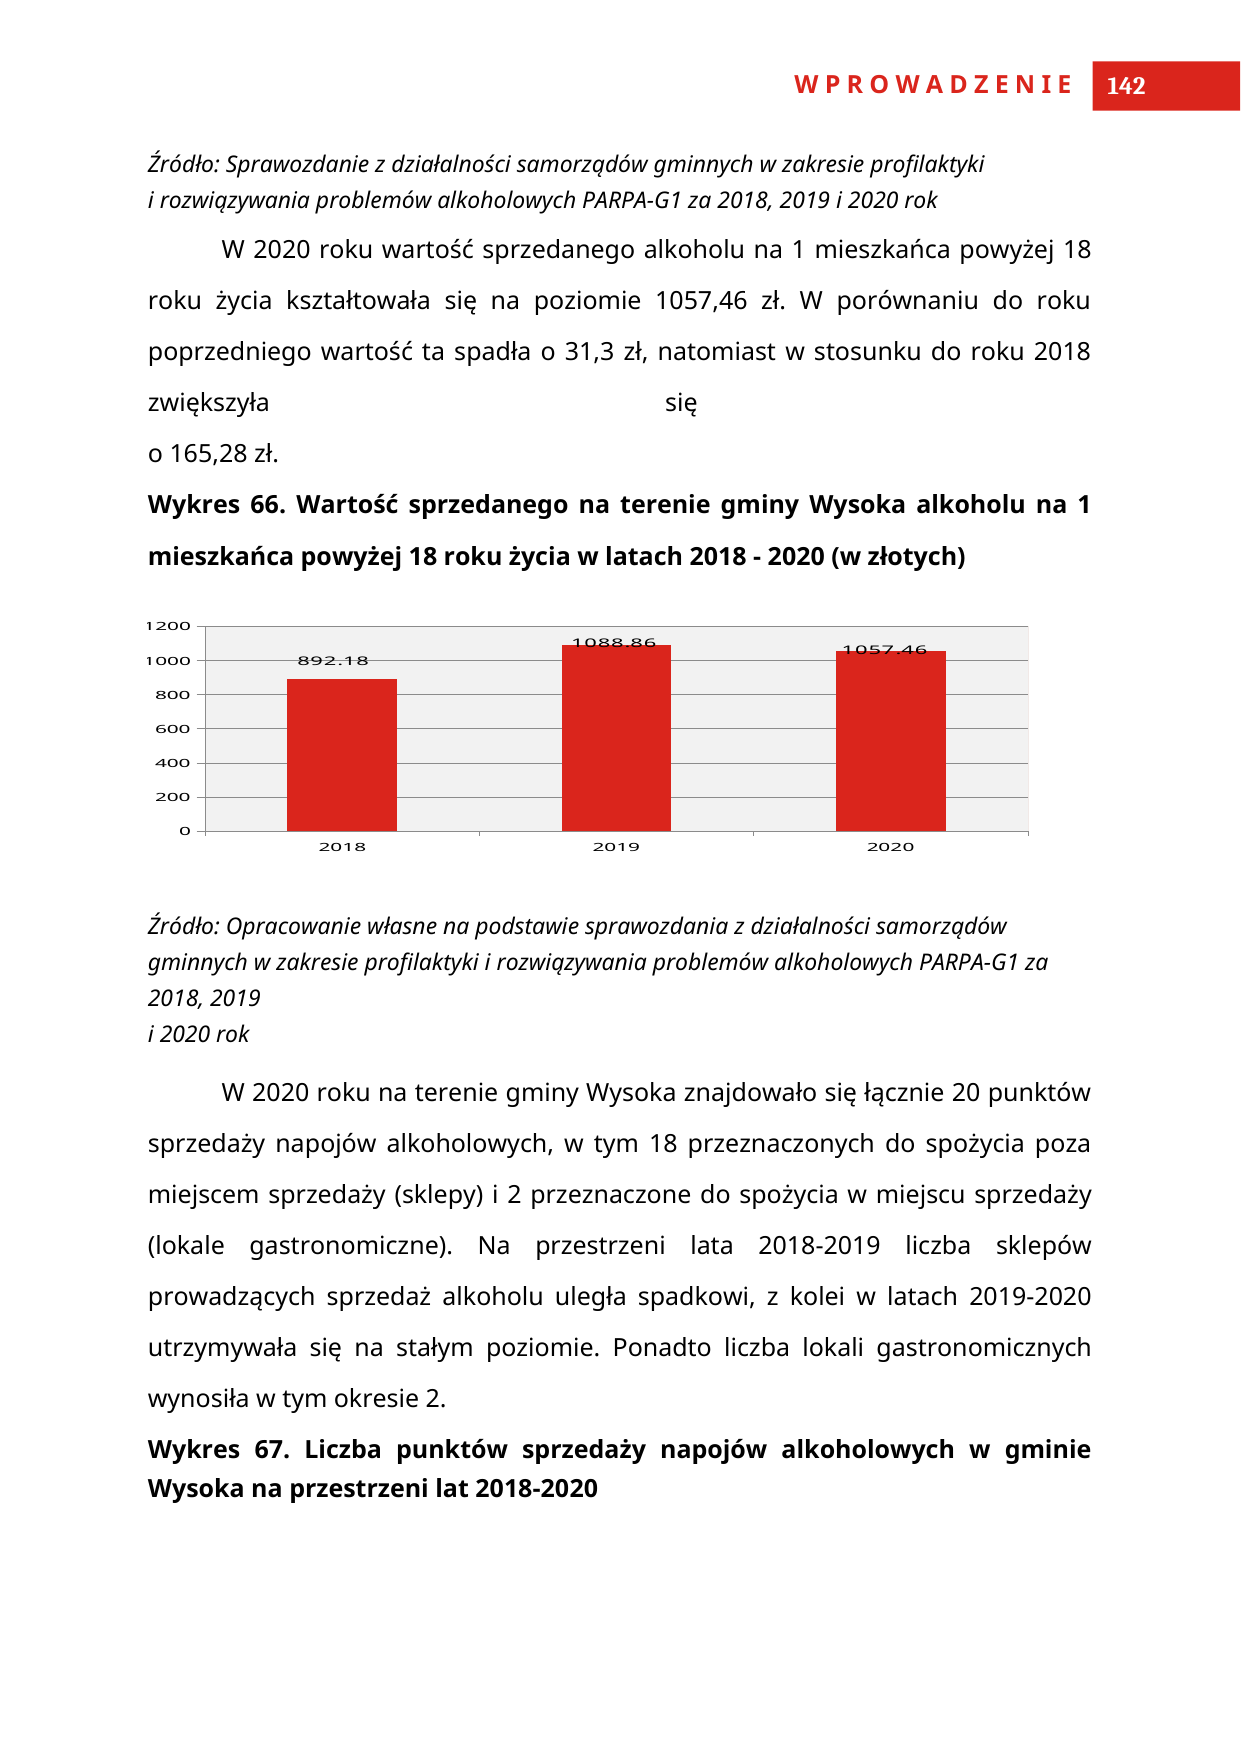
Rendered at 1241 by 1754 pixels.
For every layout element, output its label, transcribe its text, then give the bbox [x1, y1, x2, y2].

text W 2020 roku wartość sprzedanego alkoholu na 1 mieszkańca powyżej 18 roku życia kształtowała się na poziomie 1057,46 zł. W porównaniu do roku poprzedniego wartość ta spadła o 31,3 zł, natomiast w stosunku do roku 2018 zwiększyła się o 165,28 zł. [148, 232, 1093, 470]
text Źródło: Sprawozdanie z działalności samorządów gminnych w zakresie profilaktyki i rozwiązywania problemów alkoholowych PARPA-G1 za 2018, 2019 i 2020 rok [148, 148, 1093, 215]
text W 2020 roku na terenie gminy Wysoka znajdowało się łącznie 20 punktów sprzedaży napojów alkoholowych, w tym 18 przeznaczonych do spożycia poza miejscem sprzedaży (sklepy) i 2 przeznaczone do spożycia w miejscu sprzedaży (lokale gastronomiczne). Na przestrzeni lata 2018-2019 liczba sklepów prowadzących sprzedaż alkoholu uległa spadkowi, z kolei w latach 2019-2020 utrzymywała się na stałym poziomie. Ponadto liczba lokali gastronomicznych wynosiła w tym okresie 2. [148, 1074, 1093, 1414]
text Źródło: Opracowanie własne na podstawie sprawozdania z działalności samorządów gminnych w zakresie profilaktyki i rozwiązywania problemów alkoholowych PARPA-G1 za 2018, 2019 i 2020 rok [148, 910, 1093, 1049]
text Wykres 67. Liczba punktów sprzedaży napojów alkoholowych w gminie Wysoka na przestrzeni lat 2018-2020 [148, 1432, 1093, 1505]
